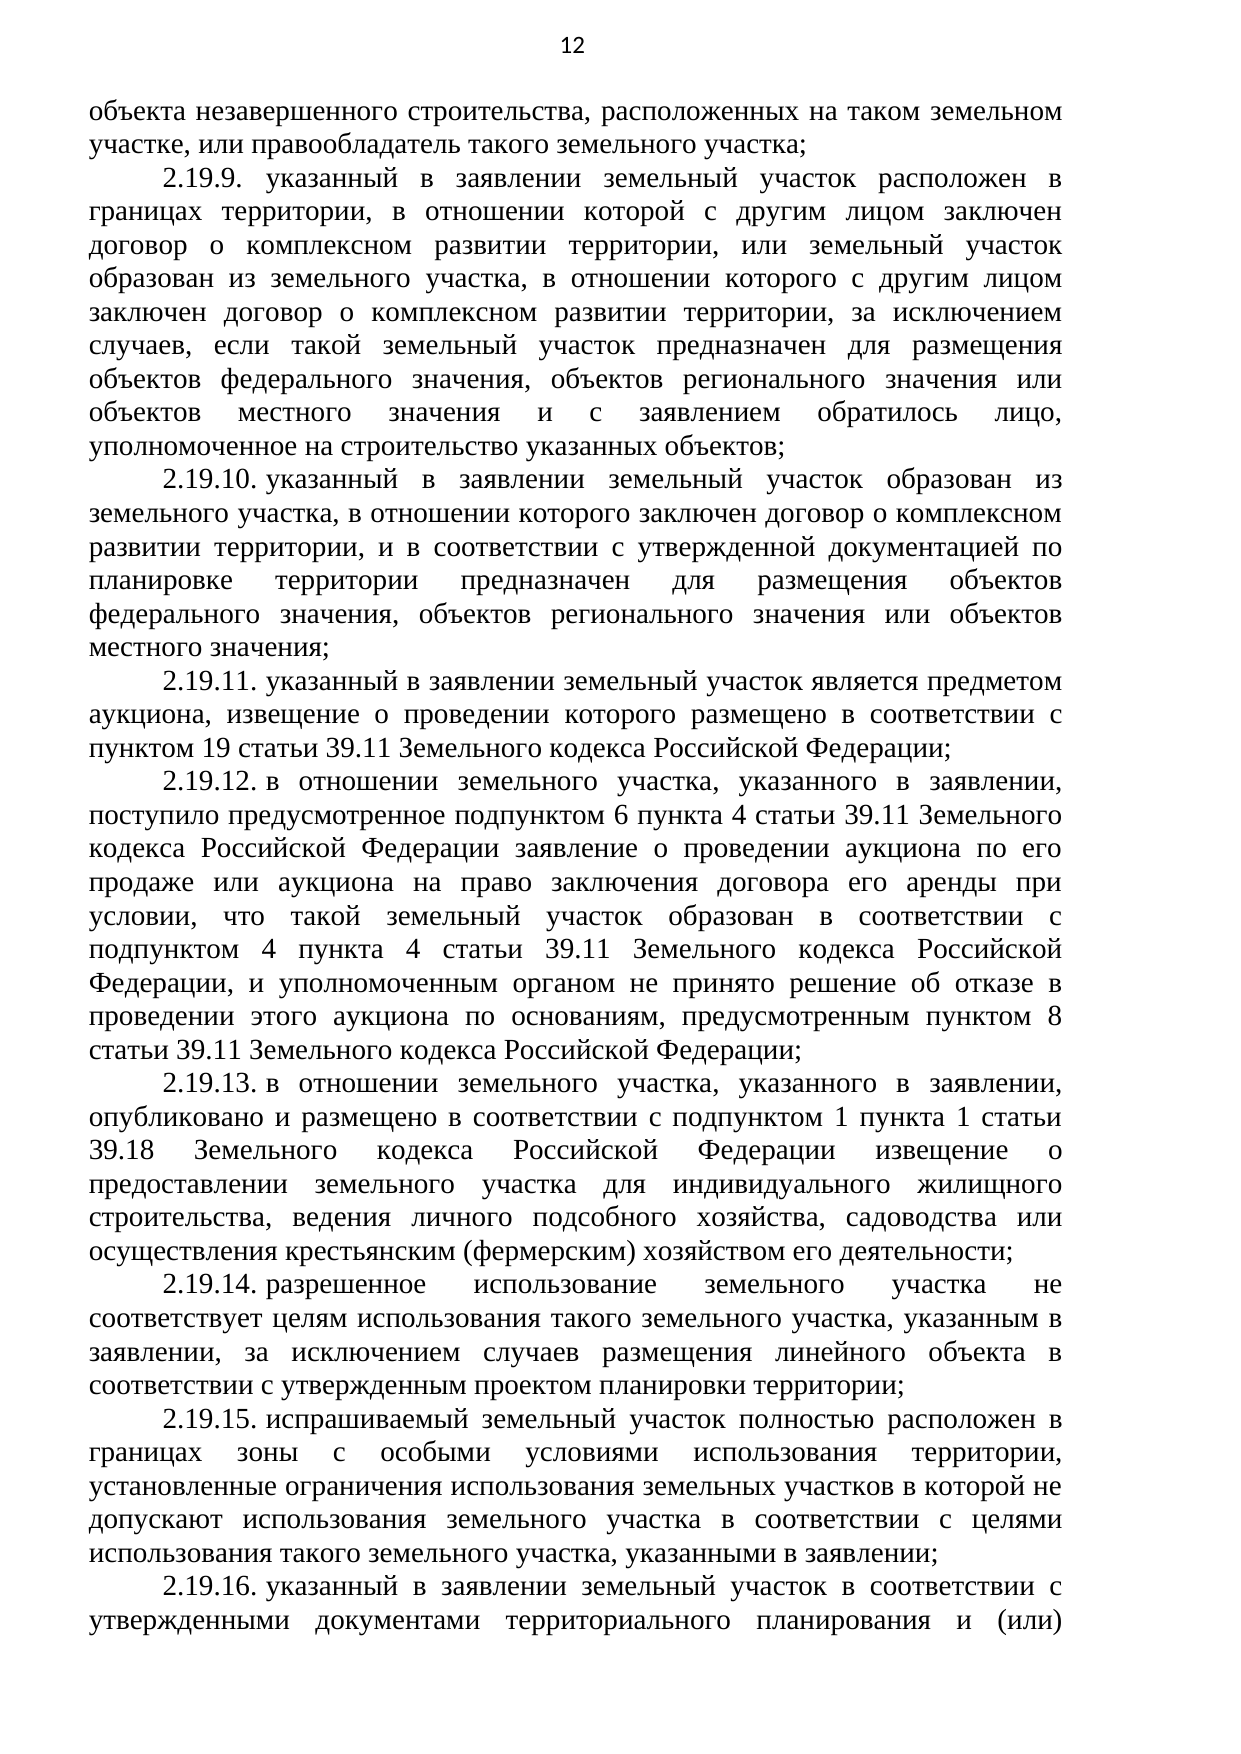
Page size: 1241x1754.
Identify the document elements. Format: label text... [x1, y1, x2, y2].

text 2.19.12. в отношении земельного участка, указанного в заявлении, поступило предусмотренное подпунктом 6 пункта 4 статьи 39.11 Земельного кодекса Российской Федерации заявление о проведении аукциона по его продаже или аукциона на право заключения договора его аренды при условии, что такой земельный участок образован в соответствии с подпунктом 4 пункта 4 статьи 39.11 Земельного кодекса Российской Федерации, и уполномоченным органом не принято решение об отказе в проведении этого аукциона по основаниям, предусмотренным пунктом 8 статьи 39.11 Земельного кодекса Российской Федерации; [88, 763, 1063, 1065]
text 2.19.15. испрашиваемый земельный участок полностью расположен в границах зоны с особыми условиями использования территории, установленные ограничения использования земельных участков в которой не допускают использования земельного участка в соответствии с целями использования такого земельного участка, указанными в заявлении; [88, 1401, 1063, 1568]
text 2.19.9. указанный в заявлении земельный участок расположен в границах территории, в отношении которой с другим лицом заключен договор о комплексном развитии территории, или земельный участок образован из земельного участка, в отношении которого с другим лицом заключен договор о комплексном развитии территории, за исключением случаев, если такой земельный участок предназначен для размещения объектов федерального значения, объектов регионального значения или объектов местного значения и с заявлением обратилось лицо, уполномоченное на строительство указанных объектов; [88, 160, 1063, 462]
text 2.19.14. разрешенное использование земельного участка не соответствует целям использования такого земельного участка, указанным в заявлении, за исключением случаев размещения линейного объекта в соответствии с утвержденным проектом планировки территории; [88, 1267, 1063, 1401]
text 2.19.11. указанный в заявлении земельный участок является предметом аукциона, извещение о проведении которого размещено в соответствии с пунктом 19 статьи 39.11 Земельного кодекса Российской Федерации; [88, 663, 1063, 763]
text 2.19.10. указанный в заявлении земельный участок образован из земельного участка, в отношении которого заключен договор о комплексном развитии территории, и в соответствии с утвержденной документацией по планировке территории предназначен для размещения объектов федерального значения, объектов регионального значения или объектов местного значения; [88, 462, 1063, 663]
text 2.19.13. в отношении земельного участка, указанного в заявлении, опубликовано и размещено в соответствии с подпунктом 1 пункта 1 статьи 39.18 Земельного кодекса Российской Федерации извещение о предоставлении земельного участка для индивидуального жилищного строительства, ведения личного подсобного хозяйства, садоводства или осуществления крестьянским (фермерским) хозяйством его деятельности; [88, 1065, 1063, 1267]
